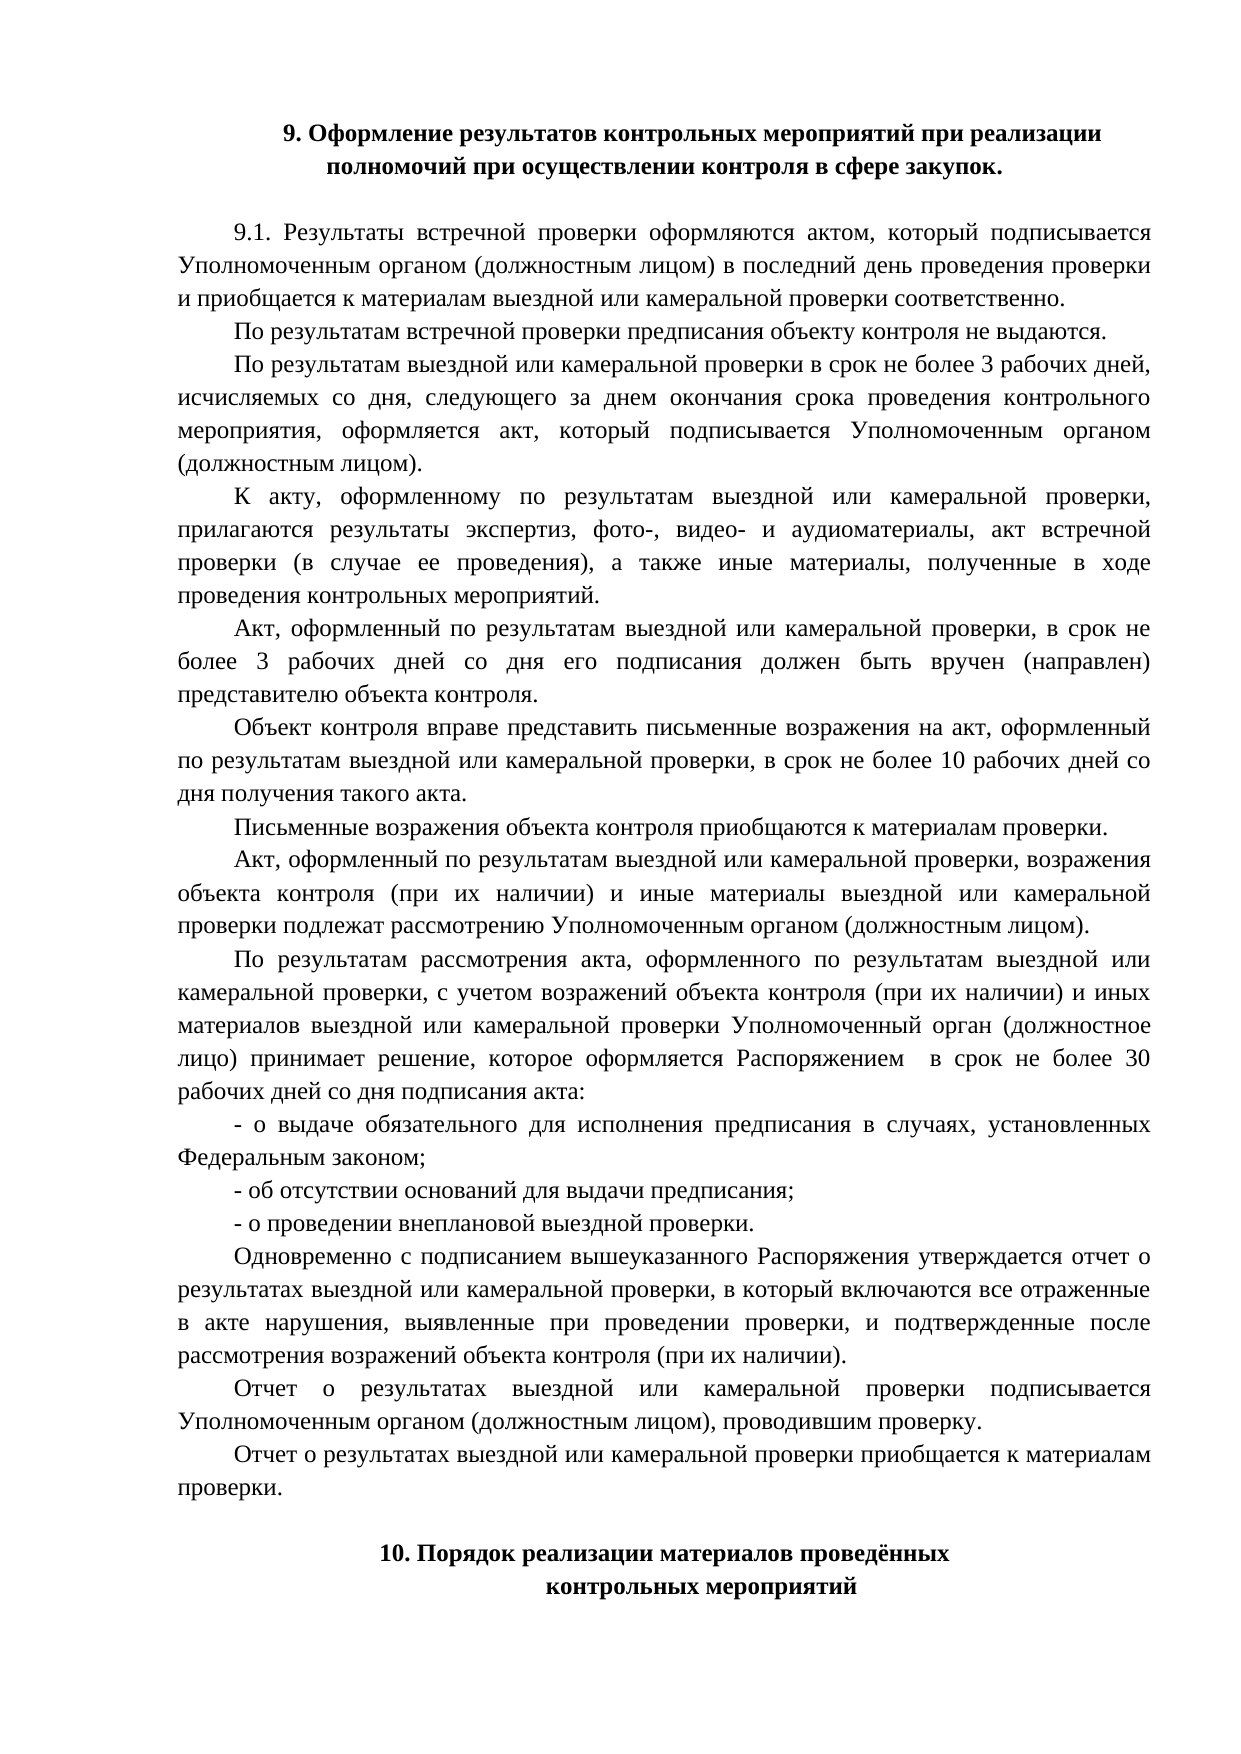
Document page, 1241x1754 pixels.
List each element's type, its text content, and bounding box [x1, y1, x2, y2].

text Одновременно с подписанием вышеуказанного Распоряжения утверждается отчет о результатах выездной или камеральной проверки, в который включаются все отраженные в акте нарушения, выявленные при проведении проверки, и подтвержденные после рассмотрения возражений объекта контроля (при их наличии). [177, 1241, 1152, 1369]
text Объект контроля вправе представить письменные возражения на акт, оформленный по результатам выездной или камеральной проверки, в срок не более 10 рабочих дней со дня получения такого акта. [177, 712, 1152, 807]
text По результатам выездной или камеральной проверки в срок не более 3 рабочих дней, исчисляемых со дня, следующего за днем окончания срока проведения контрольного мероприятия, оформляется акт, который подписывается Уполномоченным органом (должностным лицом). [177, 349, 1152, 477]
text Письменные возражения объекта контроля приобщаются к материалам проверки. [177, 812, 1152, 840]
text 9.1. Результаты встречной проверки оформляются актом, который подписывается Уполномоченным органом (должностным лицом) в последний день проведения проверки и приобщается к материалам выездной или камеральной проверки соответственно. [177, 217, 1152, 312]
text - об отсутствии оснований для выдачи предписания; [177, 1175, 1152, 1203]
text контрольных мероприятий [177, 1571, 1152, 1600]
text - о выдаче обязательного для исполнения предписания в случаях, установленных Федеральным законом; [177, 1109, 1152, 1171]
text Отчет о результатах выездной или камеральной проверки подписывается Уполномоченным органом (должностным лицом), проводившим проверку. [177, 1373, 1152, 1435]
text 10. Порядок реализации материалов проведённых [177, 1538, 1152, 1567]
text Акт, оформленный по результатам выездной или камеральной проверки, возражения объекта контроля (при их наличии) и иные материалы выездной или камеральной проверки подлежат рассмотрению Уполномоченным органом (должностным лицом). [177, 844, 1152, 939]
text К акту, оформленному по результатам выездной или камеральной проверки, прилагаются результаты экспертиз, фото-, видео- и аудиоматериалы, акт встречной проверки (в случае ее проведения), а также иные материалы, полученные в ходе проведения контрольных мероприятий. [177, 481, 1152, 609]
text По результатам рассмотрения акта, оформленного по результатам выездной или камеральной проверки, с учетом возражений объекта контроля (при их наличии) и иных материалов выездной или камеральной проверки Уполномоченный орган (должностное лицо) принимает решение, которое оформляется Распоряжением в срок не более 30 рабочих дней со дня подписания акта: [177, 944, 1152, 1104]
text По результатам встречной проверки предписания объекту контроля не выдаются. [177, 316, 1152, 345]
text Отчет о результатах выездной или камеральной проверки приобщается к материалам проверки. [177, 1439, 1152, 1501]
text - о проведении внеплановой выездной проверки. [177, 1208, 1152, 1237]
text 9. Оформление результатов контрольных мероприятий при реализации полномочий при осуществлении контроля в сфере закупок. [177, 118, 1152, 180]
text Акт, оформленный по результатам выездной или камеральной проверки, в срок не более 3 рабочих дней со дня его подписания должен быть вручен (направлен) представителю объекта контроля. [177, 613, 1152, 708]
